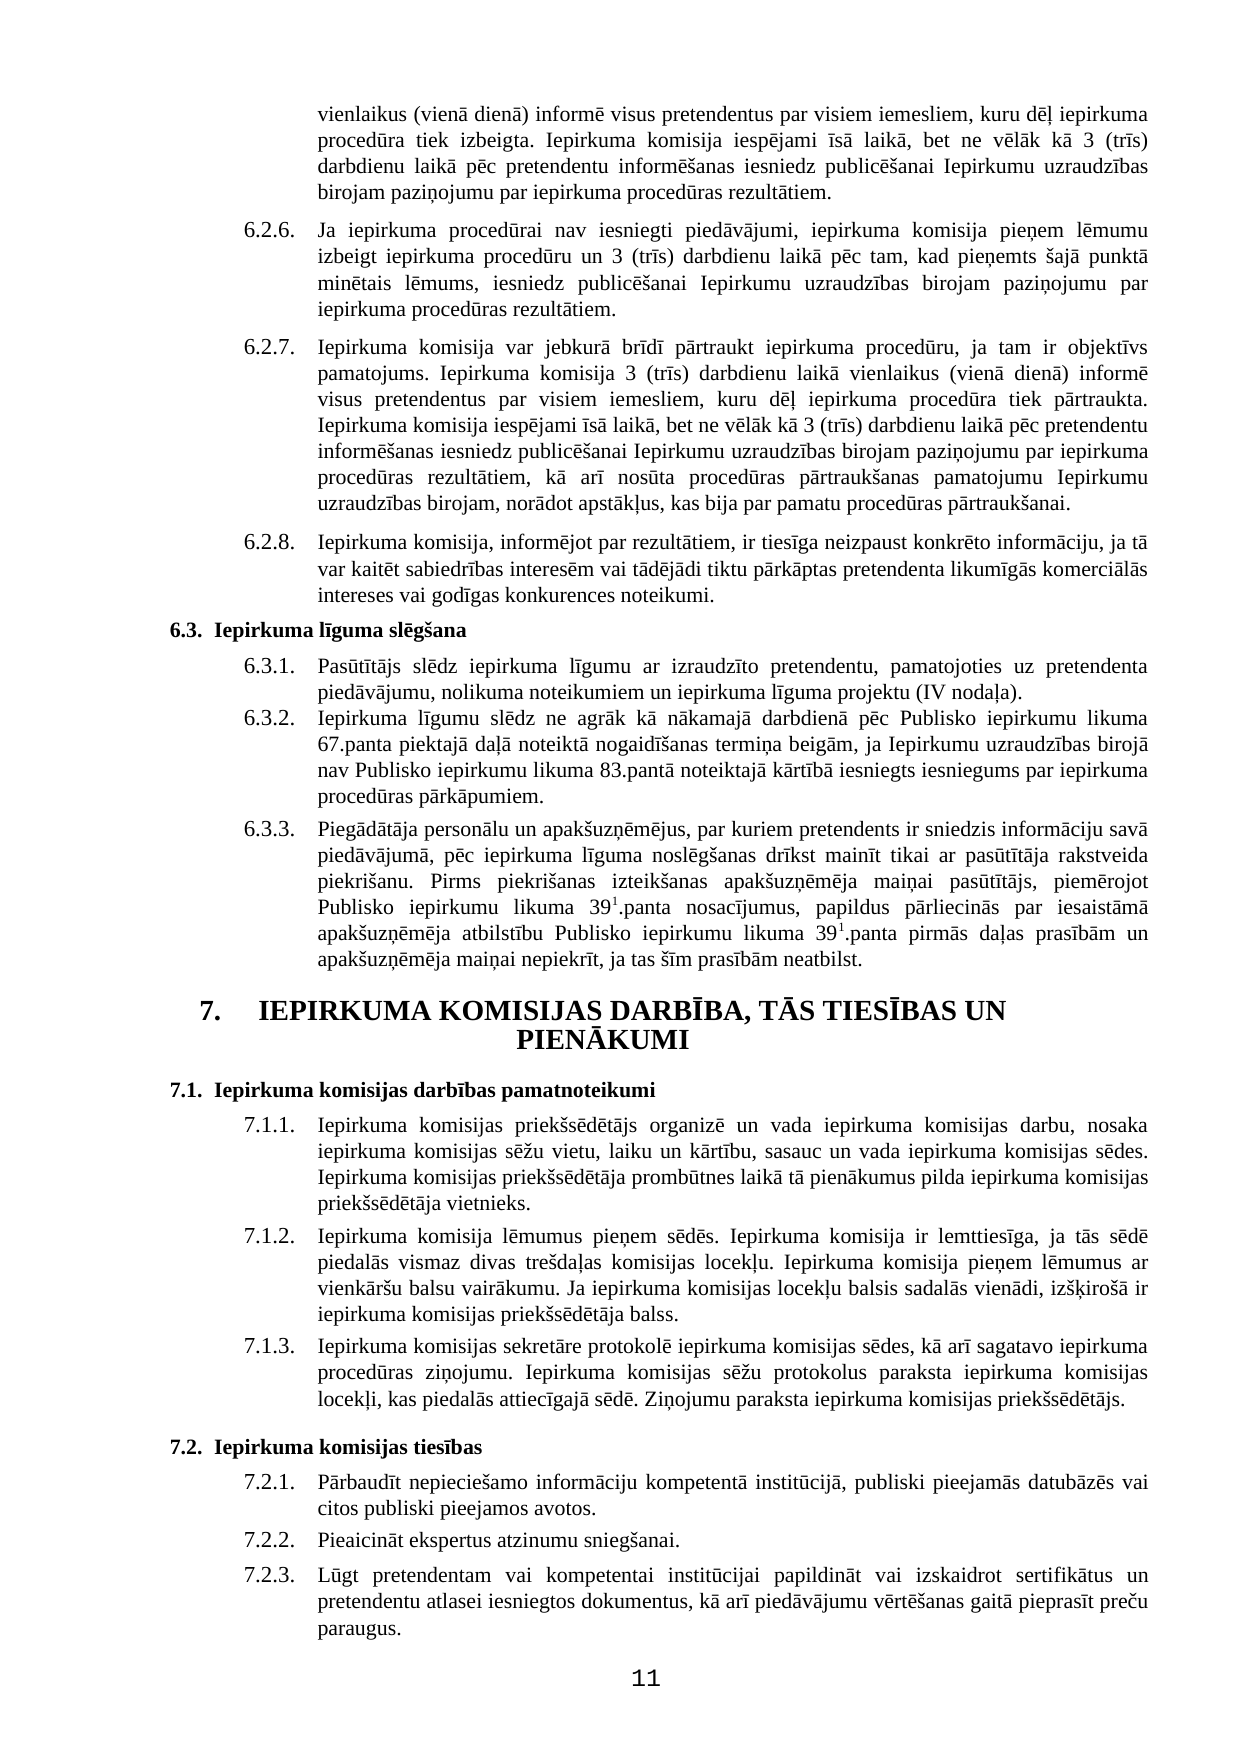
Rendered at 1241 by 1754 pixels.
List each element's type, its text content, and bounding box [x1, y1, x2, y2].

list Iepirkuma komisija, informējot par rezultātiem, ir tiesīga neizpaust konkrēto informāciju, ja tā var kaitēt sabiedrības interesēm vai tādējādi tiktu pārkāptas pretendenta likumīgās komerciālās intereses vai godīgas konkurences noteikumi. [243, 528, 1149, 608]
subtitle Iepirkuma līguma slēgšana [169, 620, 1152, 642]
list Piegādātāja personālu un apakšuzņēmējus, par kuriem pretendents ir sniedzis informāciju savā piedāvājumā, pēc iepirkuma līguma noslēgšanas drīkst mainīt tikai ar pasūtītāja rakstveida piekrišanu. Pirms piekrišanas izteikšanas apakšuzņēmēja maiņai pasūtītājs, piemērojot Publisko iepirkumu likuma 391.panta nosacījumus, papildus pārliecinās par iesaistāmā apakšuzņēmēja atbilstību Publisko iepirkumu likuma 391.panta pirmās daļas prasībām un apakšuzņēmēja maiņai nepiekrīt, ja tas šīm prasībām neatbilst. [243, 815, 1149, 972]
list Lūgt pretendentam vai kompetentai institūcijai papildināt vai izskaidrot sertifikātus un pretendentu atlasei iesniegtos dokumentus, kā arī piedāvājumu vērtēšanas gaitā pieprasīt preču paraugus. [243, 1562, 1149, 1640]
list Pasūtītājs slēdz iepirkuma līgumu ar izraudzīto pretendentu, pamatojoties uz pretendenta piedāvājumu, nolikuma noteikumiem un iepirkuma līguma projektu (IV nodaļa). [243, 652, 1149, 705]
list Iepirkuma līgumu slēdz ne agrāk kā nākamajā darbdienā pēc Publisko iepirkumu likuma 67.panta piektajā daļā noteiktā nogaidīšanas termiņa beigām, ja Iepirkumu uzraudzības birojā nav Publisko iepirkumu likuma 83.pantā noteiktajā kārtībā iesniegts iesniegums par iepirkuma procedūras pārkāpumiem. [243, 705, 1149, 809]
subtitle Iepirkuma komisijas tiesības [169, 1437, 1152, 1458]
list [243, 100, 1149, 204]
list Ja iepirkuma procedūrai nav iesniegti piedāvājumi, iepirkuma komisija pieņem lēmumu izbeigt iepirkuma procedūru un 3 (trīs) darbdienu laikā pēc tam, kad pieņemts šajā punktā minētais lēmums, iesniedz publicēšanai Iepirkumu uzraudzības birojam paziņojumu par iepirkuma procedūras rezultātiem. [243, 217, 1149, 321]
subtitle Iepirkuma komisijas darbības pamatnoteikumi [169, 1080, 1152, 1102]
list Iepirkuma komisija lēmumus pieņem sēdēs. Iepirkuma komisija ir lemttiesīga, ja tās sēdē piedalās vismaz divas trešdaļas komisijas locekļu. Iepirkuma komisija pieņem lēmumus ar vienkāršu balsu vairākumu. Ja iepirkuma komisijas locekļu balsis sadalās vienādi, izšķirošā ir iepirkuma komisijas priekšsēdētāja balss. [243, 1222, 1149, 1326]
subtitle IEPIRKUMA KOMISIJAS DARBĪBA, TĀS TIESĪBAS UN PIENĀKUMI [140, 997, 1066, 1055]
list Pārbaudīt nepieciešamo informāciju kompetentā institūcijā, publiski pieejamās datubāzēs vai citos publiski pieejamos avotos. [243, 1468, 1149, 1521]
list Iepirkuma komisijas sekretāre protokolē iepirkuma komisijas sēdes, kā arī sagatavo iepirkuma procedūras ziņojumu. Iepirkuma komisijas sēžu protokolus paraksta iepirkuma komisijas locekļi, kas piedalās attiecīgajā sēdē. Ziņojumu paraksta iepirkuma komisijas priekšsēdētājs. [243, 1332, 1149, 1412]
list Iepirkuma komisija var jebkurā brīdī pārtraukt iepirkuma procedūru, ja tam ir objektīvs pamatojums. Iepirkuma komisija 3 (trīs) darbdienu laikā vienlaikus (vienā dienā) informē visus pretendentus par visiem iemesliem, kuru dēļ iepirkuma procedūra tiek pārtraukta. Iepirkuma komisija iespējami īsā laikā, bet ne vēlāk kā 3 (trīs) darbdienu laikā pēc pretendentu informēšanas iesniedz publicēšanai Iepirkumu uzraudzības birojam paziņojumu par iepirkuma procedūras rezultātiem, kā arī nosūta procedūras pārtraukšanas pamatojumu Iepirkumu uzraudzības birojam, norādot apstākļus, kas bija par pamatu procedūras pārtraukšanai. [243, 334, 1149, 516]
list Iepirkuma komisijas priekšsēdētājs organizē un vada iepirkuma komisijas darbu, nosaka iepirkuma komisijas sēžu vietu, laiku un kārtību, sasauc un vada iepirkuma komisijas sēdes. Iepirkuma komisijas priekšsēdētāja prombūtnes laikā tā pienākumus pilda iepirkuma komisijas priekšsēdētāja vietnieks. [243, 1112, 1149, 1216]
list Pieaicināt ekspertus atzinumu sniegšanai. [243, 1530, 1152, 1552]
